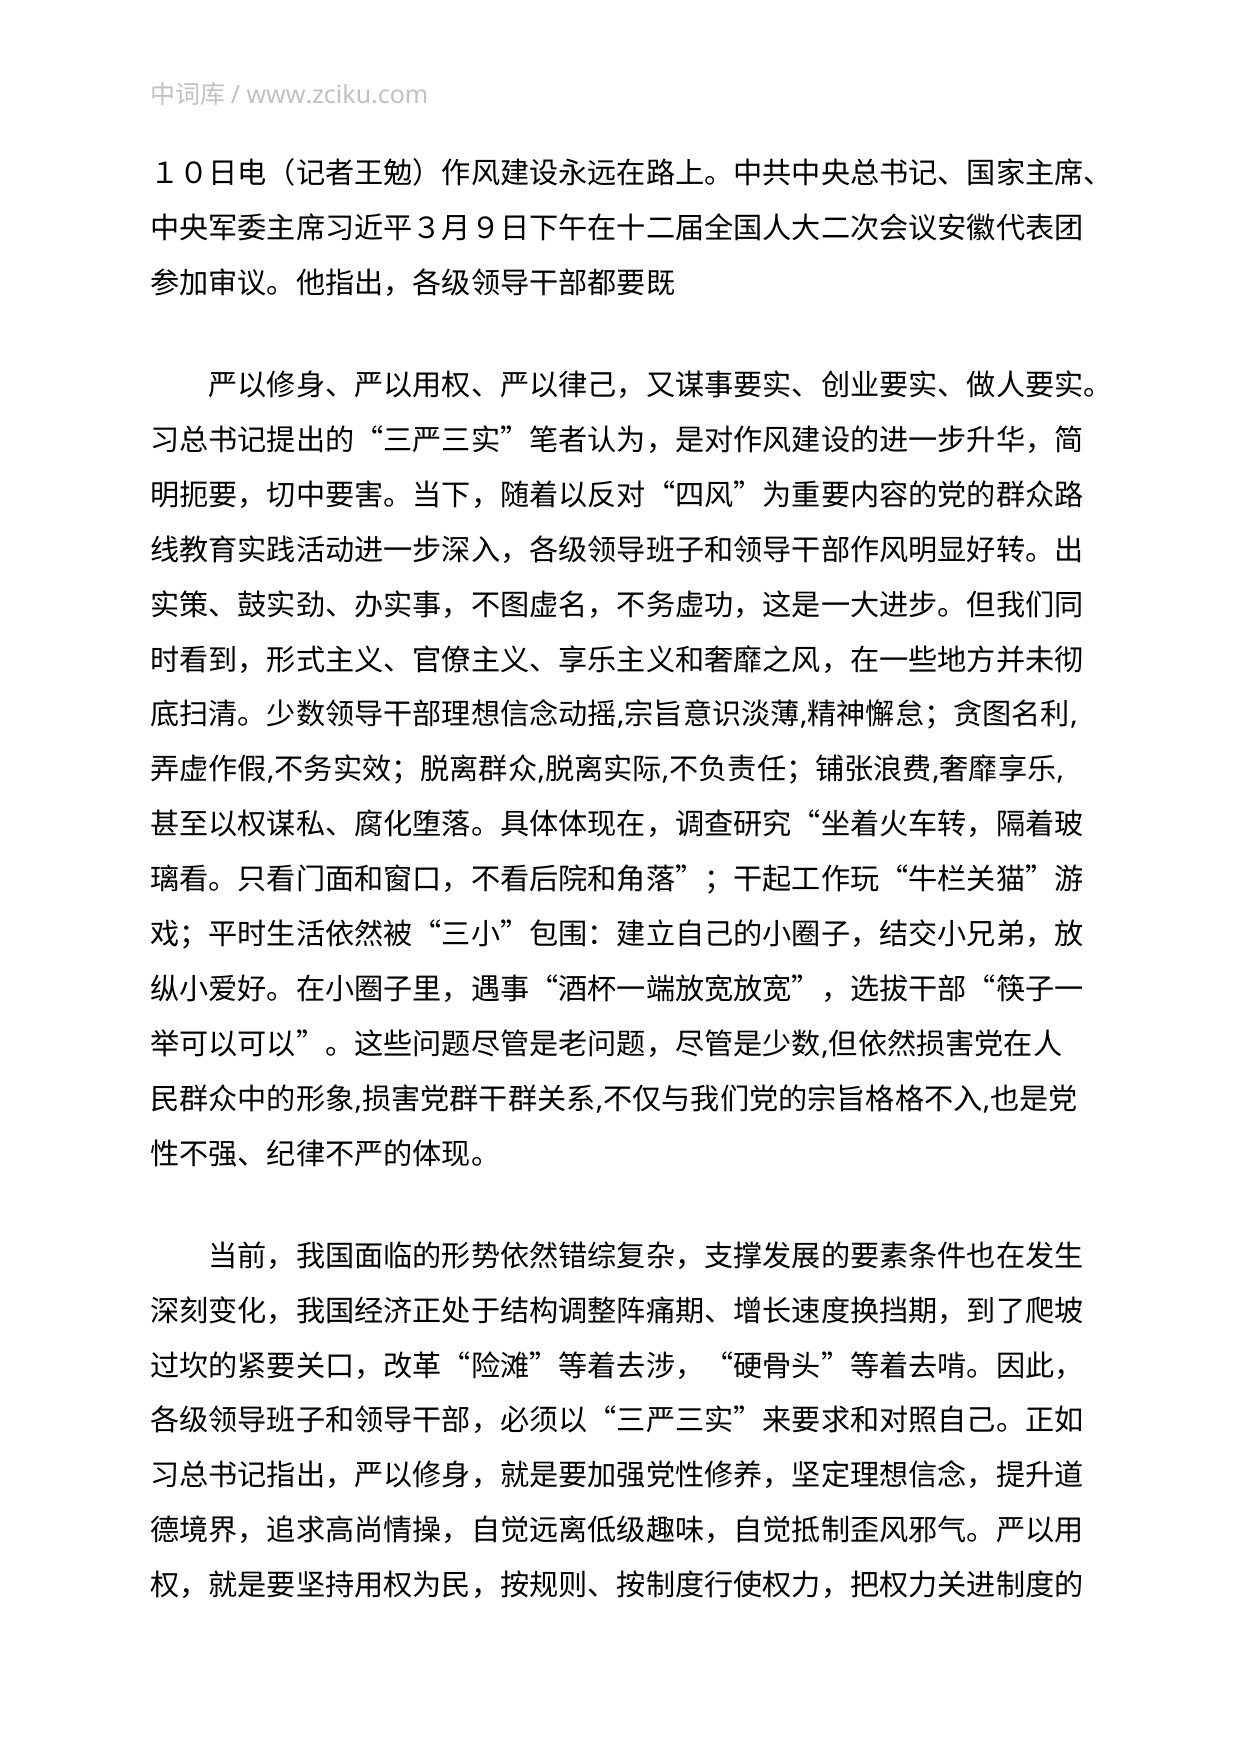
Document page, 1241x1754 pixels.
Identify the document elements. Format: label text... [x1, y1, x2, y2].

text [150, 1232, 1090, 1604]
text 严以修身、严以用权、严以律己，又谋事要实、创业要实、做人要实。习总书记提出的“三严三实”笔者认为，是对作风建设的进一步升华，简明扼要，切中要害。当下，随着以反对“四风”为重要内容的党的群众路线教育实践活动进一步深入，各级领导班子和领导干部作风明显好转。出实策、鼓实劲、办实事，不图虚名，不务虚功，这是一大进步。但我们同时看到，形式主义、官僚主义、享乐主义和奢靡之风，在一些地方并未彻底扫清。少数领导干部理想信念动摇,宗旨意识淡薄,精神懈怠；贪图名利,弄虚作假,不务实效；脱离群众,脱离实际,不负责任；铺张浪费,奢靡享乐,甚至以权谋私、腐化堕落。具体体现在，调查研究“坐着火车转，隔着玻璃看。只看门面和窗口，不看后院和角落”；干起工作玩“牛栏关猫”游戏；平时生活依然被“三小”包围：建立自己的小圈子，结交小兄弟，放纵小爱好。在小圈子里，遇事“酒杯一端放宽放宽”，选拔干部“筷子一举可以可以”。这些问题尽管是老问题，尽管是少数,但依然损害党在人民群众中的形象,损害党群干群关系,不仅与我们党的宗旨格格不入,也是党性不强、纪律不严的体现。 [150, 362, 1090, 1173]
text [150, 150, 1090, 302]
